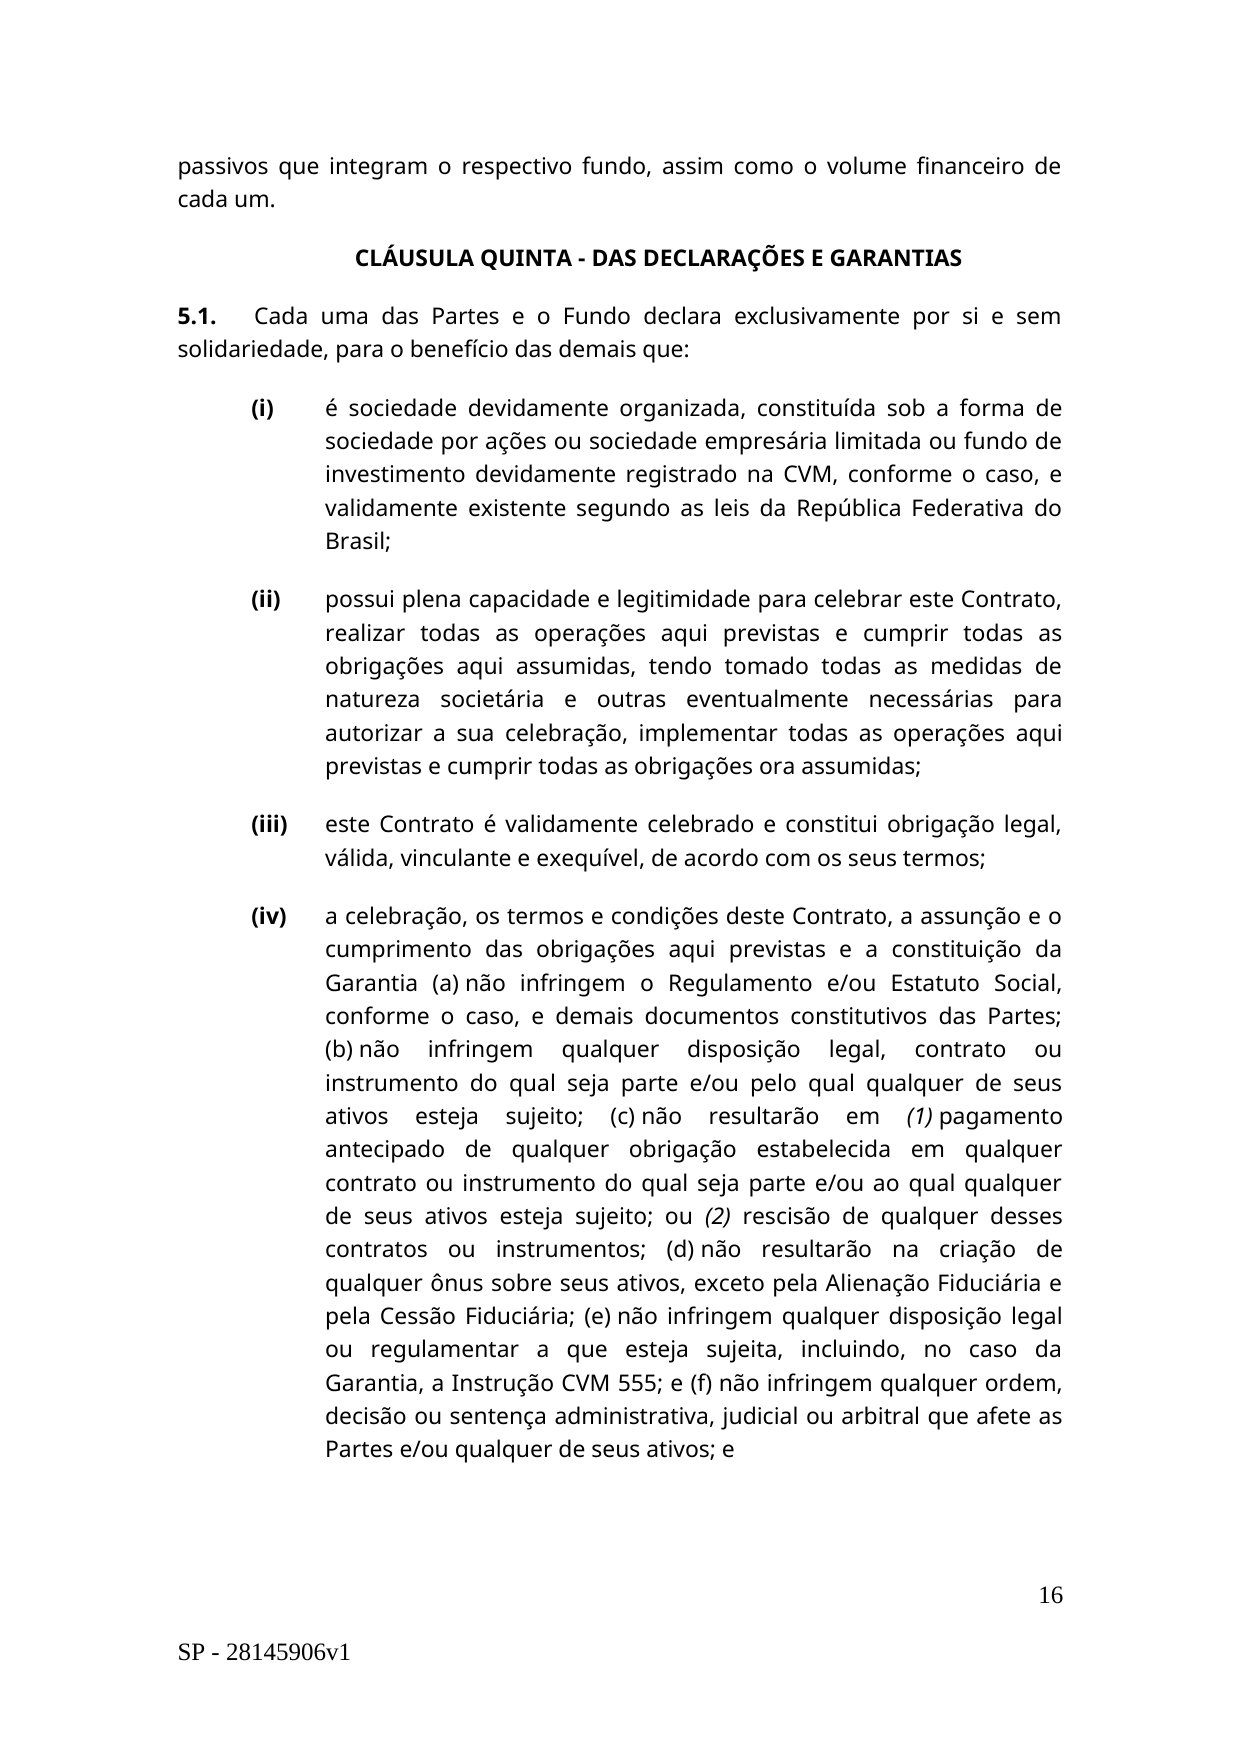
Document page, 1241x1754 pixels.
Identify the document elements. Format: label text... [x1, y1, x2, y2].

list Cada uma das Partes e o Fundo declara exclusivamente por si e sem solidariedade, para o benefício das demais que: [177, 298, 1063, 364]
list é sociedade devidamente organizada, constituída sob a forma de sociedade por ações ou sociedade empresária limitada ou fundo de investimento devidamente registrado na CVM, conforme o caso, e validamente existente segundo as leis da República Federativa do Brasil; [251, 389, 1063, 556]
list CLÁUSULA QUINTA - DAS DECLARAÇÕES E GARANTIAS [177, 239, 1063, 273]
list este Contrato é validamente celebrado e constitui obrigação legal, válida, vinculante e exequível, de acordo com os seus termos; [251, 806, 1063, 873]
list possui plena capacidade e legitimidade para celebrar este Contrato, realizar todas as operações aqui previstas e cumprir todas as obrigações aqui assumidas, tendo tomado todas as medidas de natureza societária e outras eventualmente necessárias para autorizar a sua celebração, implementar todas as operações aqui previstas e cumprir todas as obrigações ora assumidas; [251, 581, 1063, 781]
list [177, 148, 1063, 214]
list a celebração, os termos e condições deste Contrato, a assunção e o cumprimento das obrigações aqui previstas e a constituição da Garantia (a) não infringem o Regulamento e/ou Estatuto Social, conforme o caso, e demais documentos constitutivos das Partes; (b) não infringem qualquer disposição legal, contrato ou instrumento do qual seja parte e/ou pelo qual qualquer de seus ativos esteja sujeito; (c) não resultarão em (1) pagamento antecipado de qualquer obrigação estabelecida em qualquer contrato ou instrumento do qual seja parte e/ou ao qual qualquer de seus ativos esteja sujeito; ou (2) rescisão de qualquer desses contratos ou instrumentos; (d) não resultarão na criação de qualquer ônus sobre seus ativos, exceto pela Alienação Fiduciária e pela Cessão Fiduciária; (e) não infringem qualquer disposição legal ou regulamentar a que esteja sujeita, incluindo, no caso da Garantia, a Instrução CVM 555; e (f) não infringem qualquer ordem, decisão ou sentença administrativa, judicial ou arbitral que afete as Partes e/ou qualquer de seus ativos; e [251, 898, 1063, 1464]
